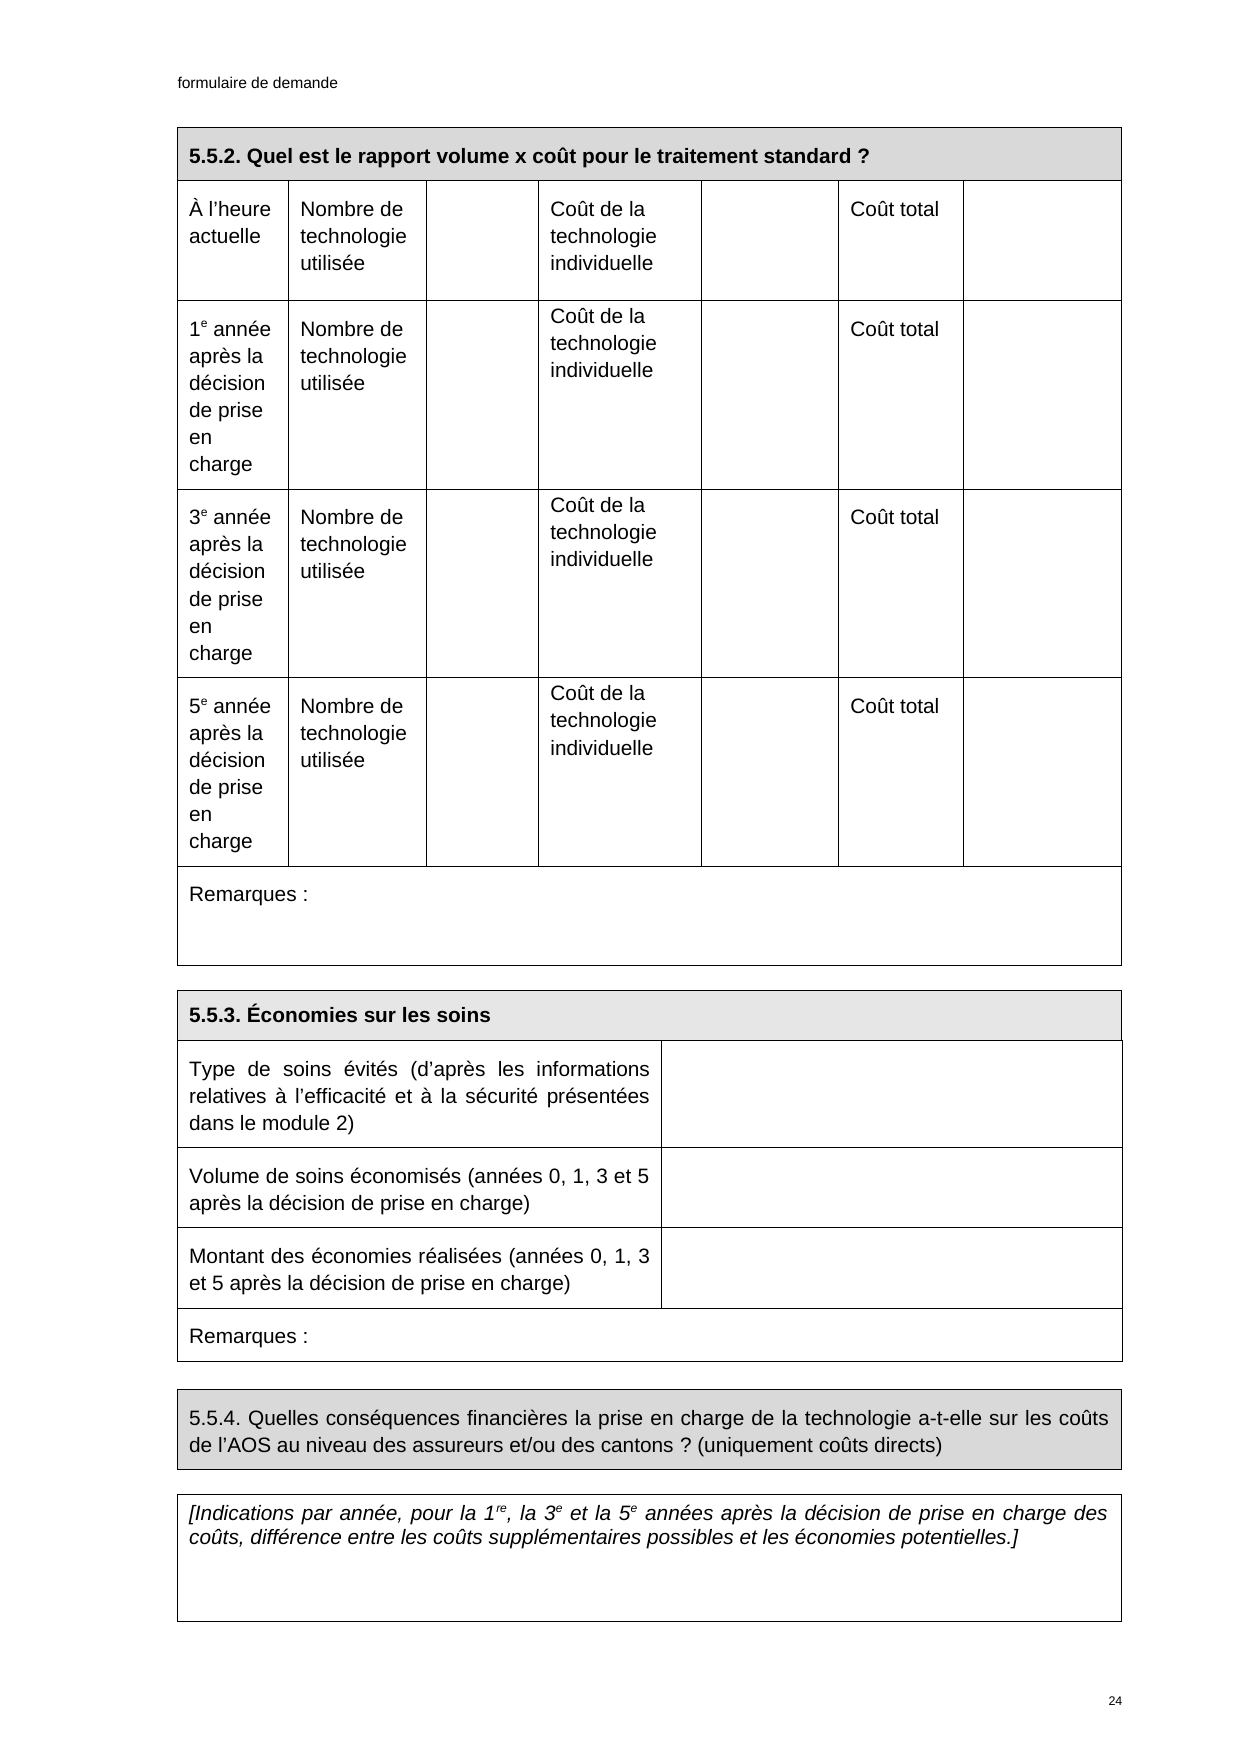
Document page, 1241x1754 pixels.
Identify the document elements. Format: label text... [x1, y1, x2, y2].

table_cell Coût total [839, 181, 963, 300]
table_cell 5e année après la décision de prise en charge [178, 678, 288, 866]
table_cell Coût de la technologie individuelle [539, 490, 701, 677]
table_header 5.5.4. Quelles conséquences financières la prise en charge de la technologie a-t-elle sur les coûts de l’AOS au niveau des assureurs et/ou des cantons ? (uniquement coûts directs) [178, 1390, 1121, 1469]
table_cell À l’heure actuelle [178, 181, 288, 300]
table_cell [702, 181, 838, 300]
table_cell Coût de la technologie individuelle [539, 301, 701, 488]
table_header 5.5.2. Quel est le rapport volume x coût pour le traitement standard ? [178, 128, 1121, 180]
table_cell Nombre de technologie utilisée [289, 678, 426, 866]
table_header [Indications par année, pour la 1re, la 3e et la 5e années après la décision de prise en charge des coûts, différence entre les coûts supplémentaires possibles et les économies potentielles.] [178, 1495, 1121, 1621]
table_cell Montant des économies réalisées (années 0, 1, 3 et 5 après la décision de prise en charge) [178, 1228, 661, 1307]
table_cell Coût de la technologie individuelle [539, 181, 701, 300]
table_header 5.5.3. Économies sur les soins [178, 991, 1121, 1040]
table_cell [427, 678, 538, 866]
table_cell Coût total [839, 678, 963, 866]
table_cell [662, 1148, 1122, 1227]
table_cell [427, 490, 538, 677]
table_cell Type de soins évités (d’après les informations relatives à l’efficacité et à la sécurité présentées dans le module 2) [178, 1041, 661, 1147]
table_cell Remarques : [178, 867, 1121, 965]
table_cell Coût de la technologie individuelle [539, 678, 701, 866]
table_cell Volume de soins économisés (années 0, 1, 3 et 5 après la décision de prise en charge) [178, 1148, 661, 1227]
table_cell 1e année après la décision de prise en charge [178, 301, 288, 488]
table_cell Remarques : [178, 1309, 1122, 1361]
table_cell [427, 181, 538, 300]
table_cell 3e année après la décision de prise en charge [178, 490, 288, 677]
table_cell [662, 1041, 1122, 1147]
table_cell [964, 181, 1121, 300]
table_cell Coût total [839, 301, 963, 488]
table_cell [964, 301, 1121, 488]
table_cell [964, 490, 1121, 677]
table_cell [702, 490, 838, 677]
table_cell Nombre de technologie utilisée [289, 181, 426, 300]
table_cell Coût total [839, 490, 963, 677]
table_cell [702, 301, 838, 488]
table_cell Nombre de technologie utilisée [289, 301, 426, 488]
table_cell Nombre de technologie utilisée [289, 490, 426, 677]
table_cell [427, 301, 538, 488]
table_cell [662, 1228, 1122, 1307]
table_cell [964, 678, 1121, 866]
table_cell [702, 678, 838, 866]
